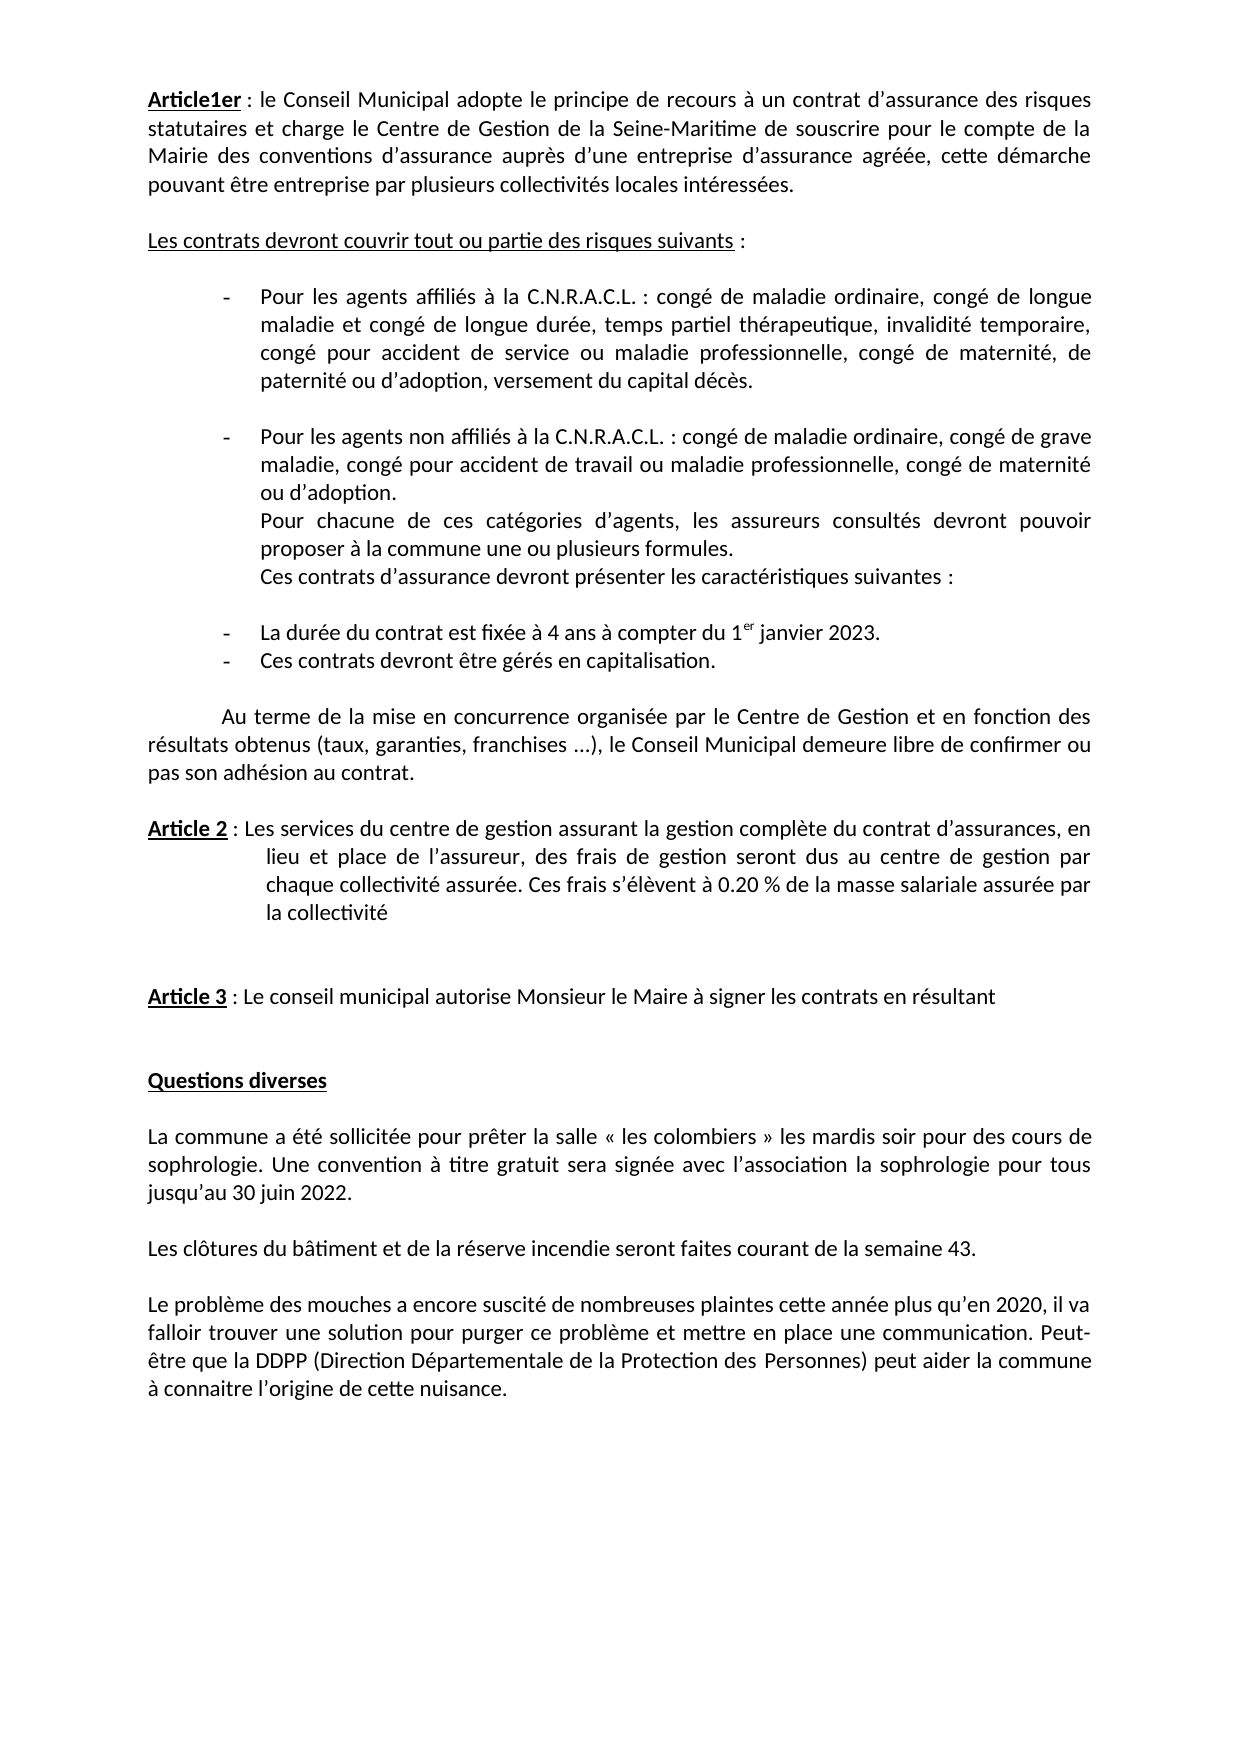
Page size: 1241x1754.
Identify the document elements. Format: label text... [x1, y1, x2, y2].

text Article 2 : Les services du centre de gestion assurant la gestion complète du contrat d’assurances, en lieu et place de l’assureur, des frais de gestion seront dus au centre de gestion par chaque collectivité assurée. Ces frais s’élèvent à 0.20 % de la masse salariale assurée par la collectivité [148, 814, 1093, 926]
list Pour les agents non affiliés à la C.N.R.A.C.L. : congé de maladie ordinaire, congé de grave maladie, congé pour accident de travail ou maladie professionnelle, congé de maternité ou d’adoption. [223, 422, 1093, 506]
text Ces contrats d’assurance devront présenter les caractéristiques suivantes : [260, 562, 1093, 590]
list La durée du contrat est fixée à 4 ans à compter du 1er janvier 2023. [223, 618, 1093, 646]
text Les clôtures du bâtiment et de la réserve incendie seront faites courant de la semaine 43. [148, 1234, 1093, 1262]
list Pour les agents affiliés à la C.N.R.A.C.L. : congé de maladie ordinaire, congé de longue maladie et congé de longue durée, temps partiel thérapeutique, invalidité temporaire, congé pour accident de service ou maladie professionnelle, congé de maternité, de paternité ou d’adoption, versement du capital décès. [223, 282, 1093, 394]
text Le problème des mouches a encore suscité de nombreuses plaintes cette année plus qu’en 2020, il va falloir trouver une solution pour purger ce problème et mettre en place une communication. Peut-être que la DDPP (Direction Départementale de la Protection des Personnes) peut aider la commune à connaitre l’origine de cette nuisance. [148, 1291, 1093, 1403]
text La commune a été sollicitée pour prêter la salle « les colombiers » les mardis soir pour des cours de sophrologie. Une convention à titre gratuit sera signée avec l’association la sophrologie pour tous jusqu’au 30 juin 2022. [148, 1122, 1093, 1206]
text Au terme de la mise en concurrence organisée par le Centre de Gestion et en fonction des résultats obtenus (taux, garanties, franchises ...), le Conseil Municipal demeure libre de confirmer ou pas son adhésion au contrat. [148, 702, 1093, 786]
text Questions diverses [148, 1066, 1093, 1094]
text Pour chacune de ces catégories d’agents, les assureurs consultés devront pouvoir proposer à la commune une ou plusieurs formules. [260, 506, 1093, 562]
text Article1er : le Conseil Municipal adopte le principe de recours à un contrat d’assurance des risques statutaires et charge le Centre de Gestion de la Seine-Maritime de souscrire pour le compte de la Mairie des conventions d’assurance auprès d’une entreprise d’assurance agréée, cette démarche pouvant être entreprise par plusieurs collectivités locales intéressées. [148, 86, 1093, 198]
list Ces contrats devront être gérés en capitalisation. [223, 646, 1093, 674]
text Les contrats devront couvrir tout ou partie des risques suivants : [148, 226, 1093, 254]
text Article 3 : Le conseil municipal autorise Monsieur le Maire à signer les contrats en résultant [148, 982, 1093, 1010]
